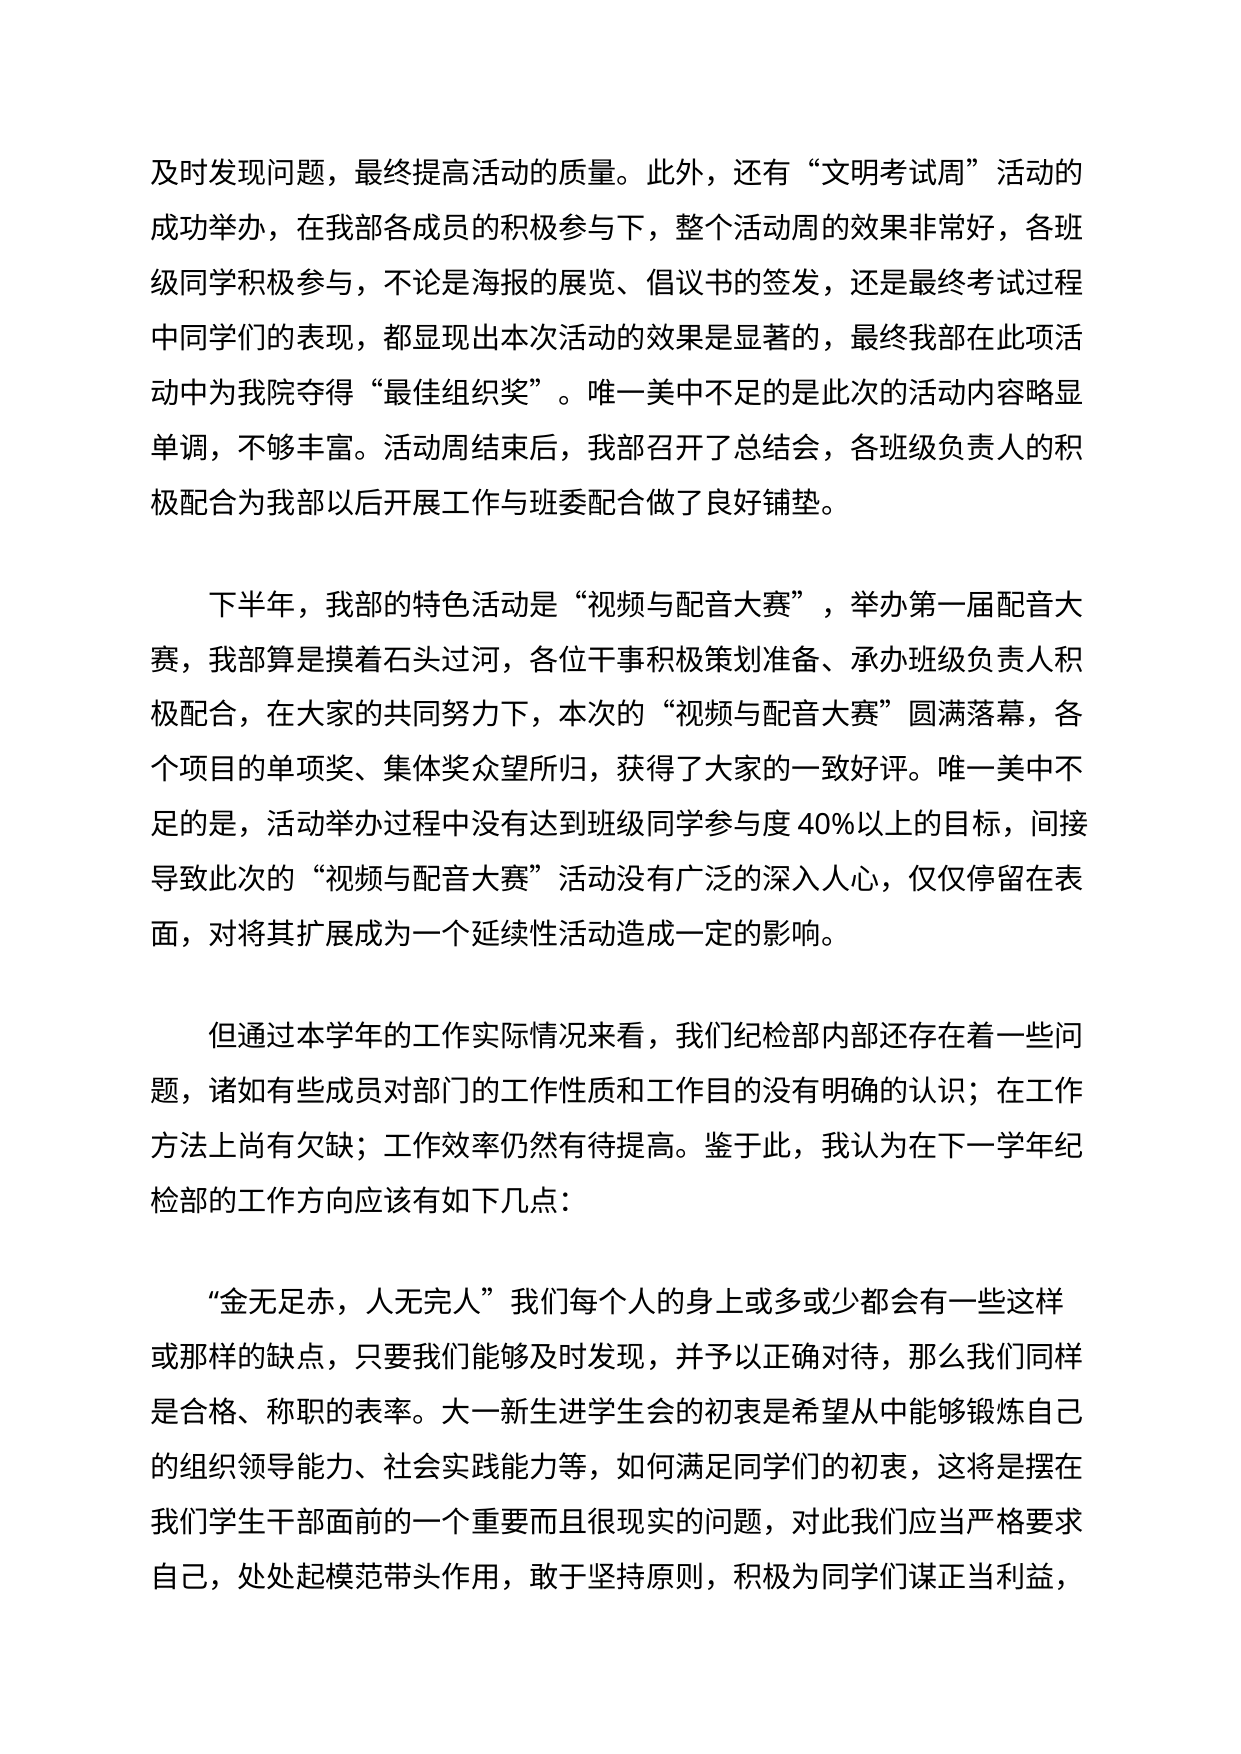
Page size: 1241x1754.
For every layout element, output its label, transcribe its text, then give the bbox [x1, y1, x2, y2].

text 下半年，我部的特色活动是“视频与配音大赛”，举办第一届配音大赛，我部算是摸着石头过河，各位干事积极策划准备、承办班级负责人积极配合，在大家的共同努力下，本次的“视频与配音大赛”圆满落幕，各个项目的单项奖、集体奖众望所归，获得了大家的一致好评。唯一美中不足的是，活动举办过程中没有达到班级同学参与度40%以上的目标，间接导致此次的“视频与配音大赛”活动没有广泛的深入人心，仅仅停留在表面，对将其扩展成为一个延续性活动造成一定的影响。 [150, 581, 1090, 953]
text 但通过本学年的工作实际情况来看，我们纪检部内部还存在着一些问题，诸如有些成员对部门的工作性质和工作目的没有明确的认识；在工作方法上尚有欠缺；工作效率仍然有待提高。鉴于此，我认为在下一学年纪检部的工作方向应该有如下几点： [150, 1012, 1090, 1219]
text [150, 150, 1090, 522]
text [150, 1279, 1090, 1596]
